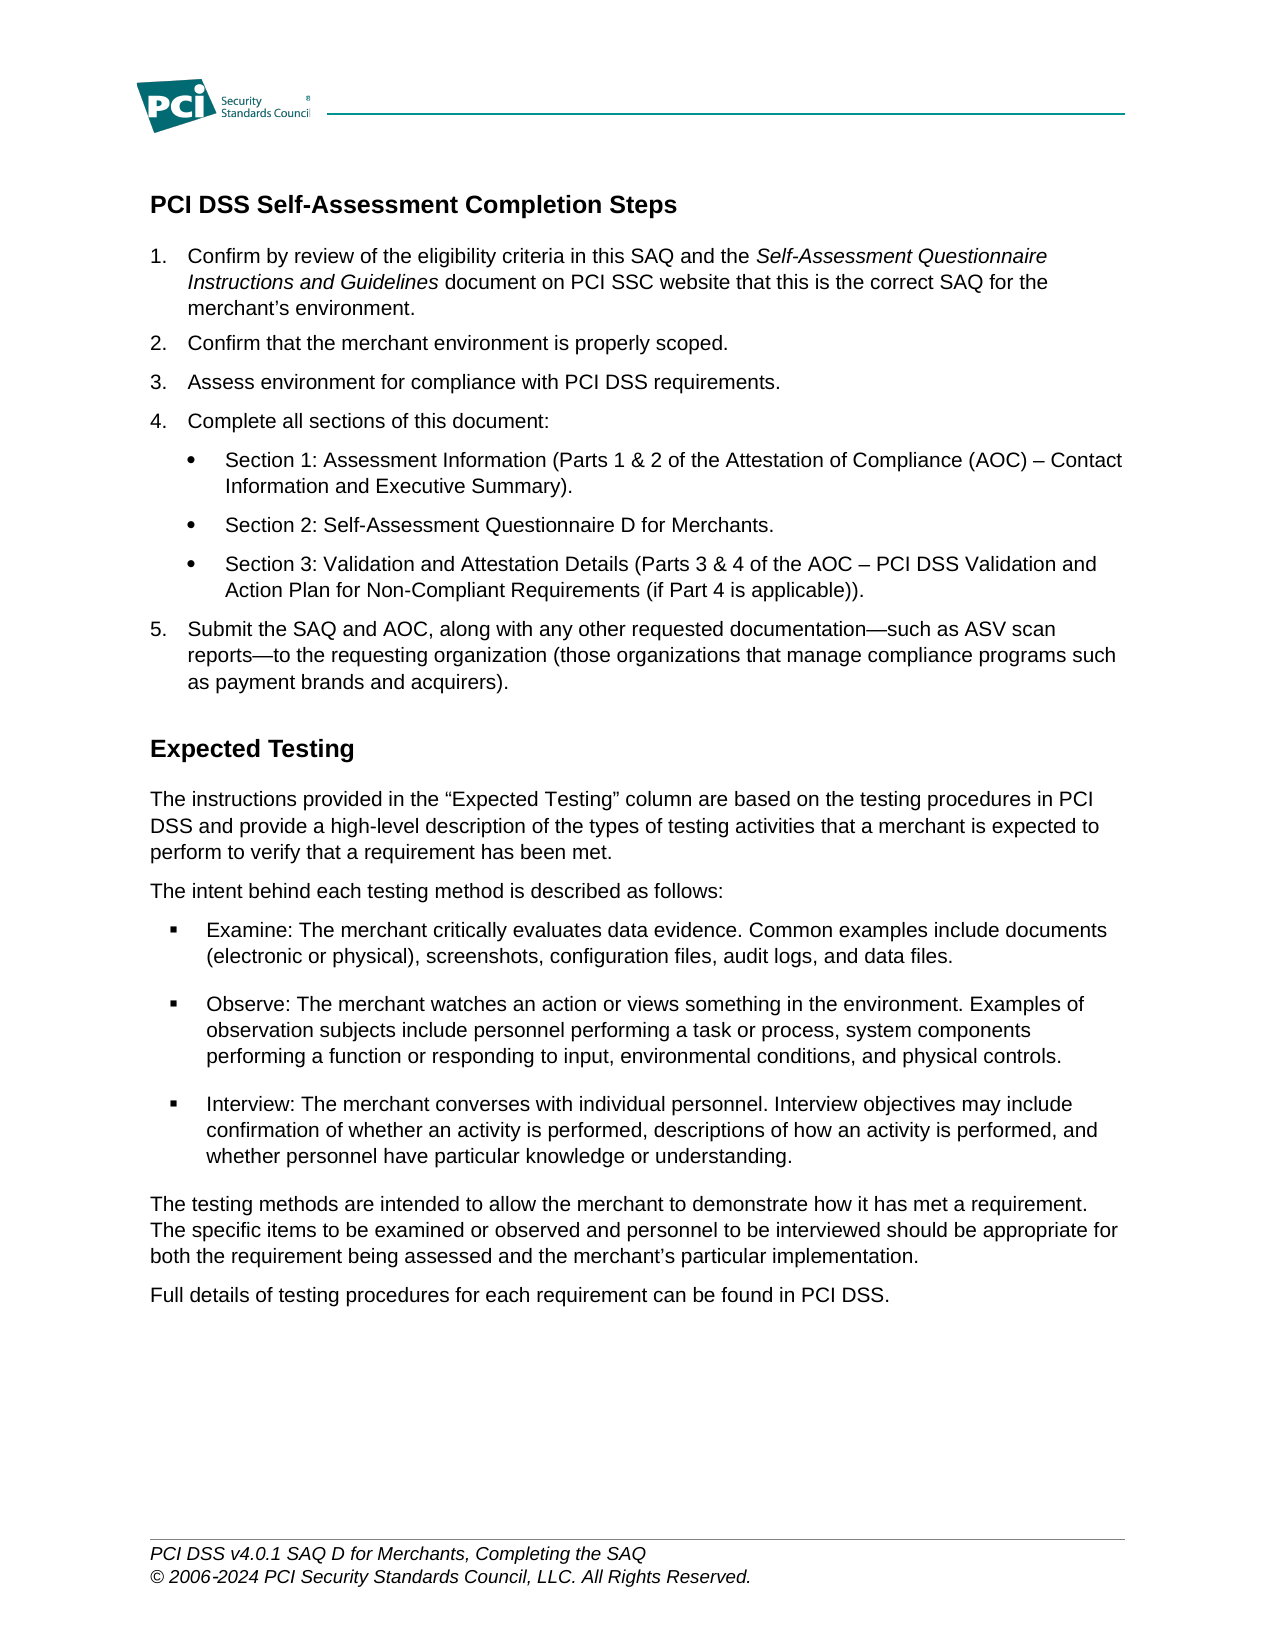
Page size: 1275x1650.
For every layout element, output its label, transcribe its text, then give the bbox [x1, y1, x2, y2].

list Complete all sections of this document: [150, 408, 1125, 432]
list Interview: The merchant converses with individual personnel. Interview objectives may include confirmation of whether an activity is performed, descriptions of how an activity is performed, and whether personnel have particular knowledge or understanding. [169, 1091, 1125, 1168]
list Confirm that the merchant environment is properly scoped. [150, 331, 1125, 355]
list Examine: The merchant critically evaluates data evidence. Common examples include documents (electronic or physical), screenshots, configuration files, audit logs, and data files. [169, 918, 1125, 968]
text The testing methods are intended to allow the merchant to demonstrate how it has met a requirement. The specific items to be examined or observed and personnel to be interviewed should be appropriate for both the requirement being assessed and the merchant’s particular implementation. [150, 1191, 1125, 1268]
list Confirm by review of the eligibility criteria in this SAQ and the Self-Assessment Questionnaire Instructions and Guidelines document on PCI SSC website that this is the correct SAQ for the merchant’s environment. [150, 243, 1125, 320]
list Section 1: Assessment Information (Parts 1 & 2 of the Attestation of Compliance (AOC) – Contact Information and Executive Summary). [187, 447, 1125, 498]
list Observe: The merchant watches an action or views something in the environment. Examples of observation subjects include personnel performing a task or process, system components performing a function or responding to input, environmental conditions, and physical controls. [169, 991, 1125, 1068]
picture [136, 79, 311, 133]
subtitle PCI DSS Self-Assessment Completion Steps [150, 190, 1125, 218]
list Submit the SAQ and AOC, along with any other requested documentation—such as ASV scan reports—to the requesting organization (those organizations that manage compliance programs such as payment brands and acquirers). [150, 617, 1125, 694]
list Assess environment for compliance with PCI DSS requirements. [150, 370, 1125, 394]
list Section 3: Validation and Attestation Details (Parts 3 & 4 of the AOC – PCI DSS Validation and Action Plan for Non-Compliant Requirements (if Part 4 is applicable)). [187, 552, 1125, 602]
text The intent behind each testing method is described as follows: [150, 879, 1125, 903]
subtitle Expected Testing [150, 733, 1125, 762]
list Section 2: Self-Assessment Questionnaire D for Merchants. [187, 513, 1125, 537]
text Full details of testing procedures for each requirement can be found in PCI DSS. [150, 1283, 1125, 1307]
text The instructions provided in the “Expected Testing” column are based on the testing procedures in PCI DSS and provide a high-level description of the types of testing activities that a merchant is expected to perform to verify that a requirement has been met. [150, 787, 1125, 864]
